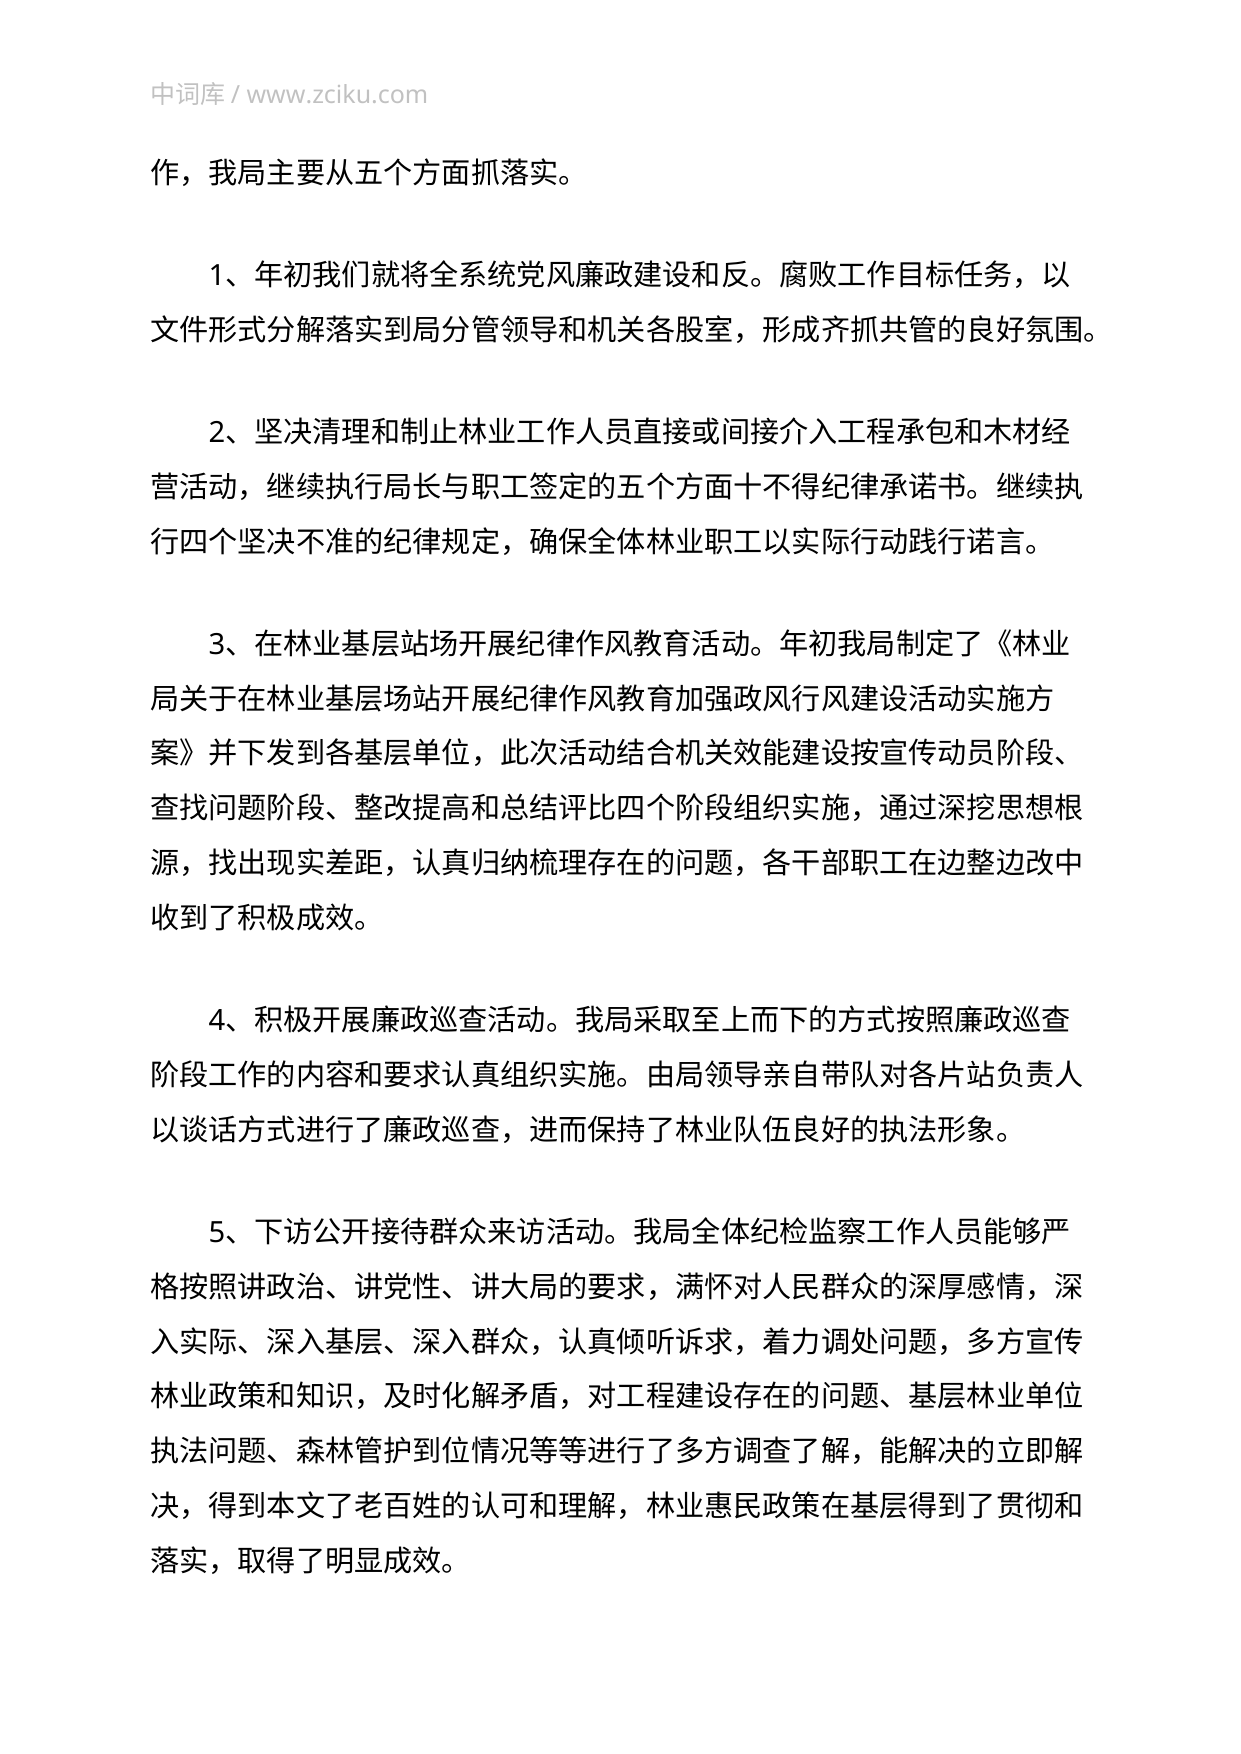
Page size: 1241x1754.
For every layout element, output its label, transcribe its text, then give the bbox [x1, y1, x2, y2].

text 1、年初我们就将全系统党风廉政建设和反。腐败工作目标任务，以文件形式分解落实到局分管领导和机关各股室，形成齐抓共管的良好氛围。 [150, 252, 1090, 349]
text 3、在林业基层站场开展纪律作风教育活动。年初我局制定了《林业局关于在林业基层场站开展纪律作风教育加强政风行风建设活动实施方案》并下发到各基层单位，此次活动结合机关效能建设按宣传动员阶段、查找问题阶段、整改提高和总结评比四个阶段组织实施，通过深挖思想根源，找出现实差距，认真归纳梳理存在的问题，各干部职工在边整边改中收到了积极成效。 [150, 620, 1090, 937]
text 5、下访公开接待群众来访活动。我局全体纪检监察工作人员能够严格按照讲政治、讲党性、讲大局的要求，满怀对人民群众的深厚感情，深入实际、深入基层、深入群众，认真倾听诉求，着力调处问题，多方宣传林业政策和知识，及时化解矛盾，对工程建设存在的问题、基层林业单位执法问题、森林管护到位情况等等进行了多方调查了解，能解决的立即解决，得到本文了老百姓的认可和理解，林业惠民政策在基层得到了贯彻和落实，取得了明显成效。 [150, 1208, 1090, 1580]
text 2、坚决清理和制止林业工作人员直接或间接介入工程承包和木材经营活动，继续执行局长与职工签定的五个方面十不得纪律承诺书。继续执行四个坚决不准的纪律规定，确保全体林业职工以实际行动践行诺言。 [150, 408, 1090, 561]
text 4、积极开展廉政巡查活动。我局采取至上而下的方式按照廉政巡查阶段工作的内容和要求认真组织实施。由局领导亲自带队对各片站负责人以谈话方式进行了廉政巡查，进而保持了林业队伍良好的执法形象。 [150, 997, 1090, 1149]
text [150, 150, 1090, 192]
